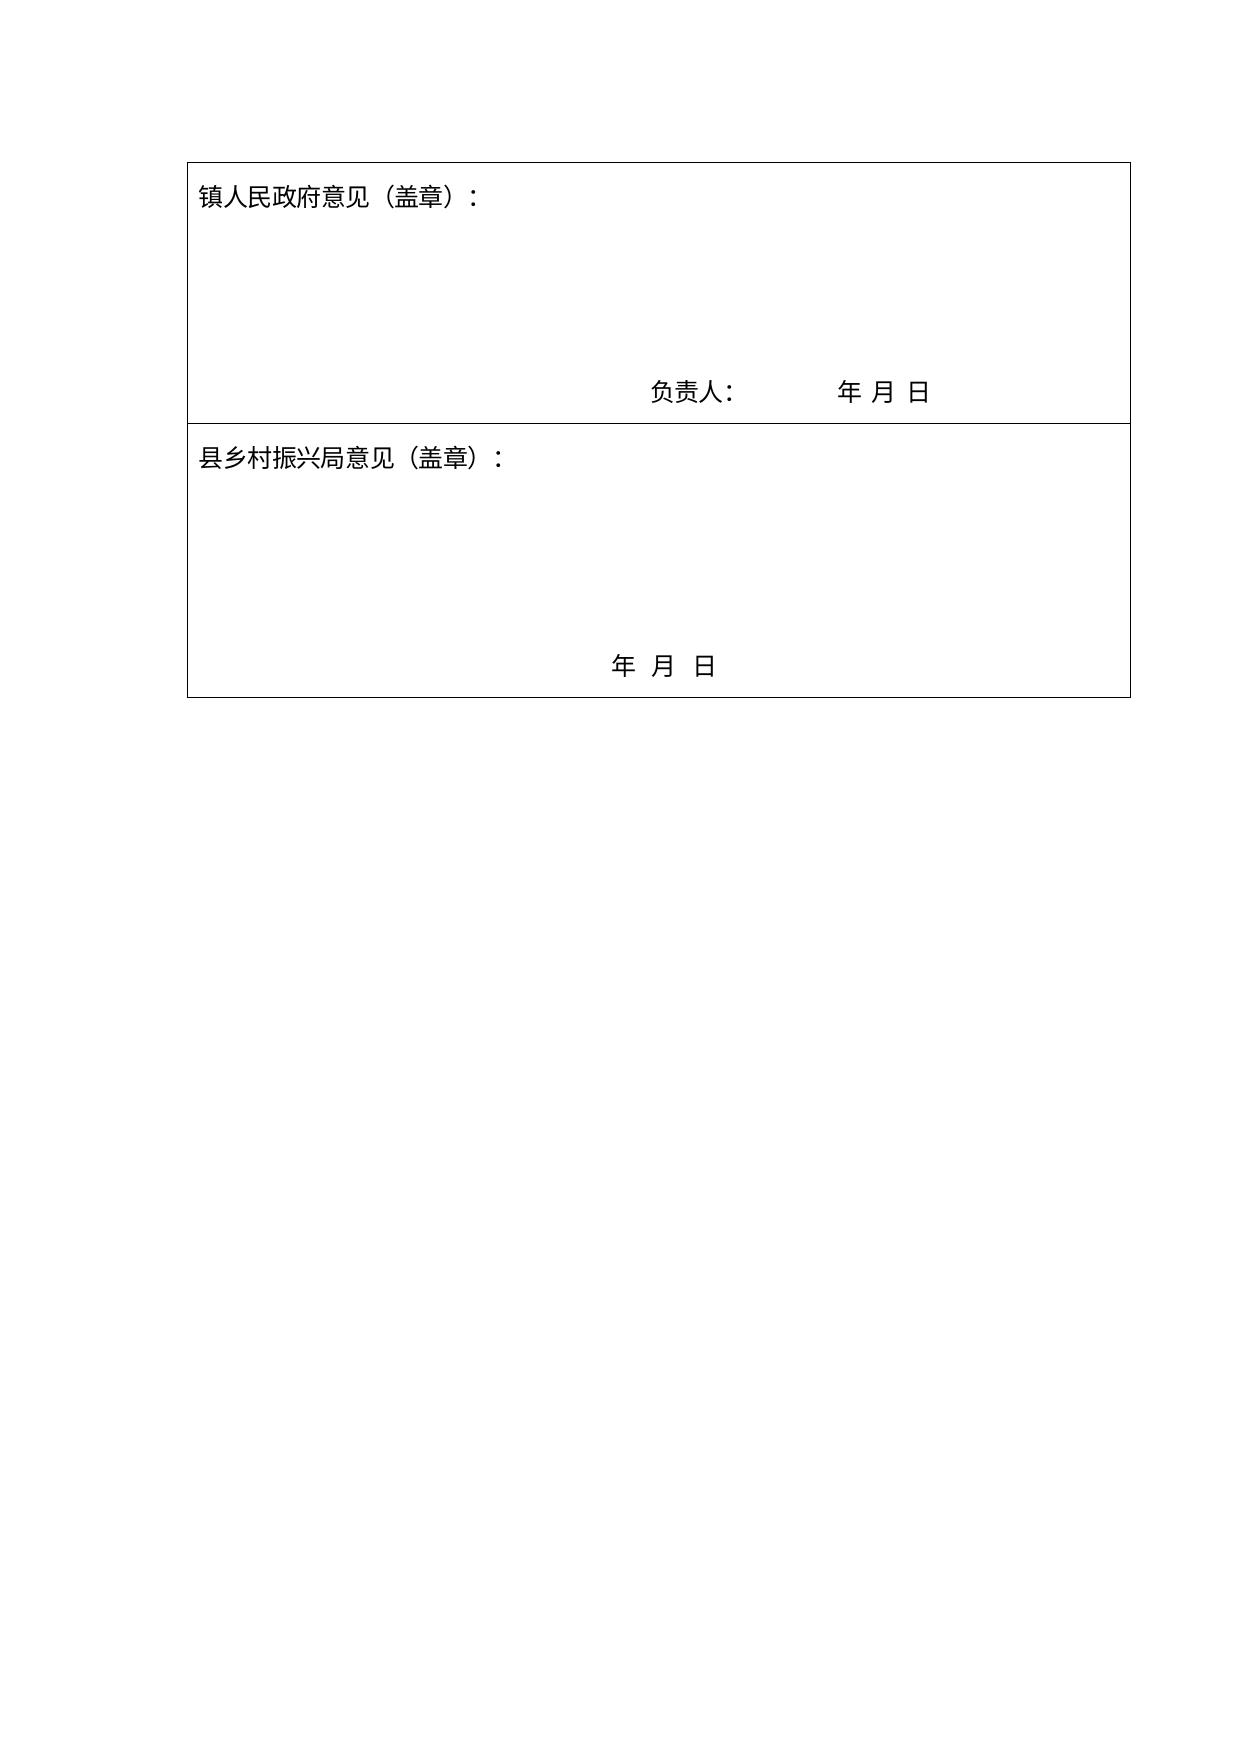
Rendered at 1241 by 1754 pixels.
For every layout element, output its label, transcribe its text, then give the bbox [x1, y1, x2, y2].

table_cell 县乡村振兴局意见（盖章）： 年 月 日 [188, 424, 1130, 697]
table_cell 镇人民政府意见（盖章）： 负责人： 年 月 日 [188, 163, 1130, 423]
